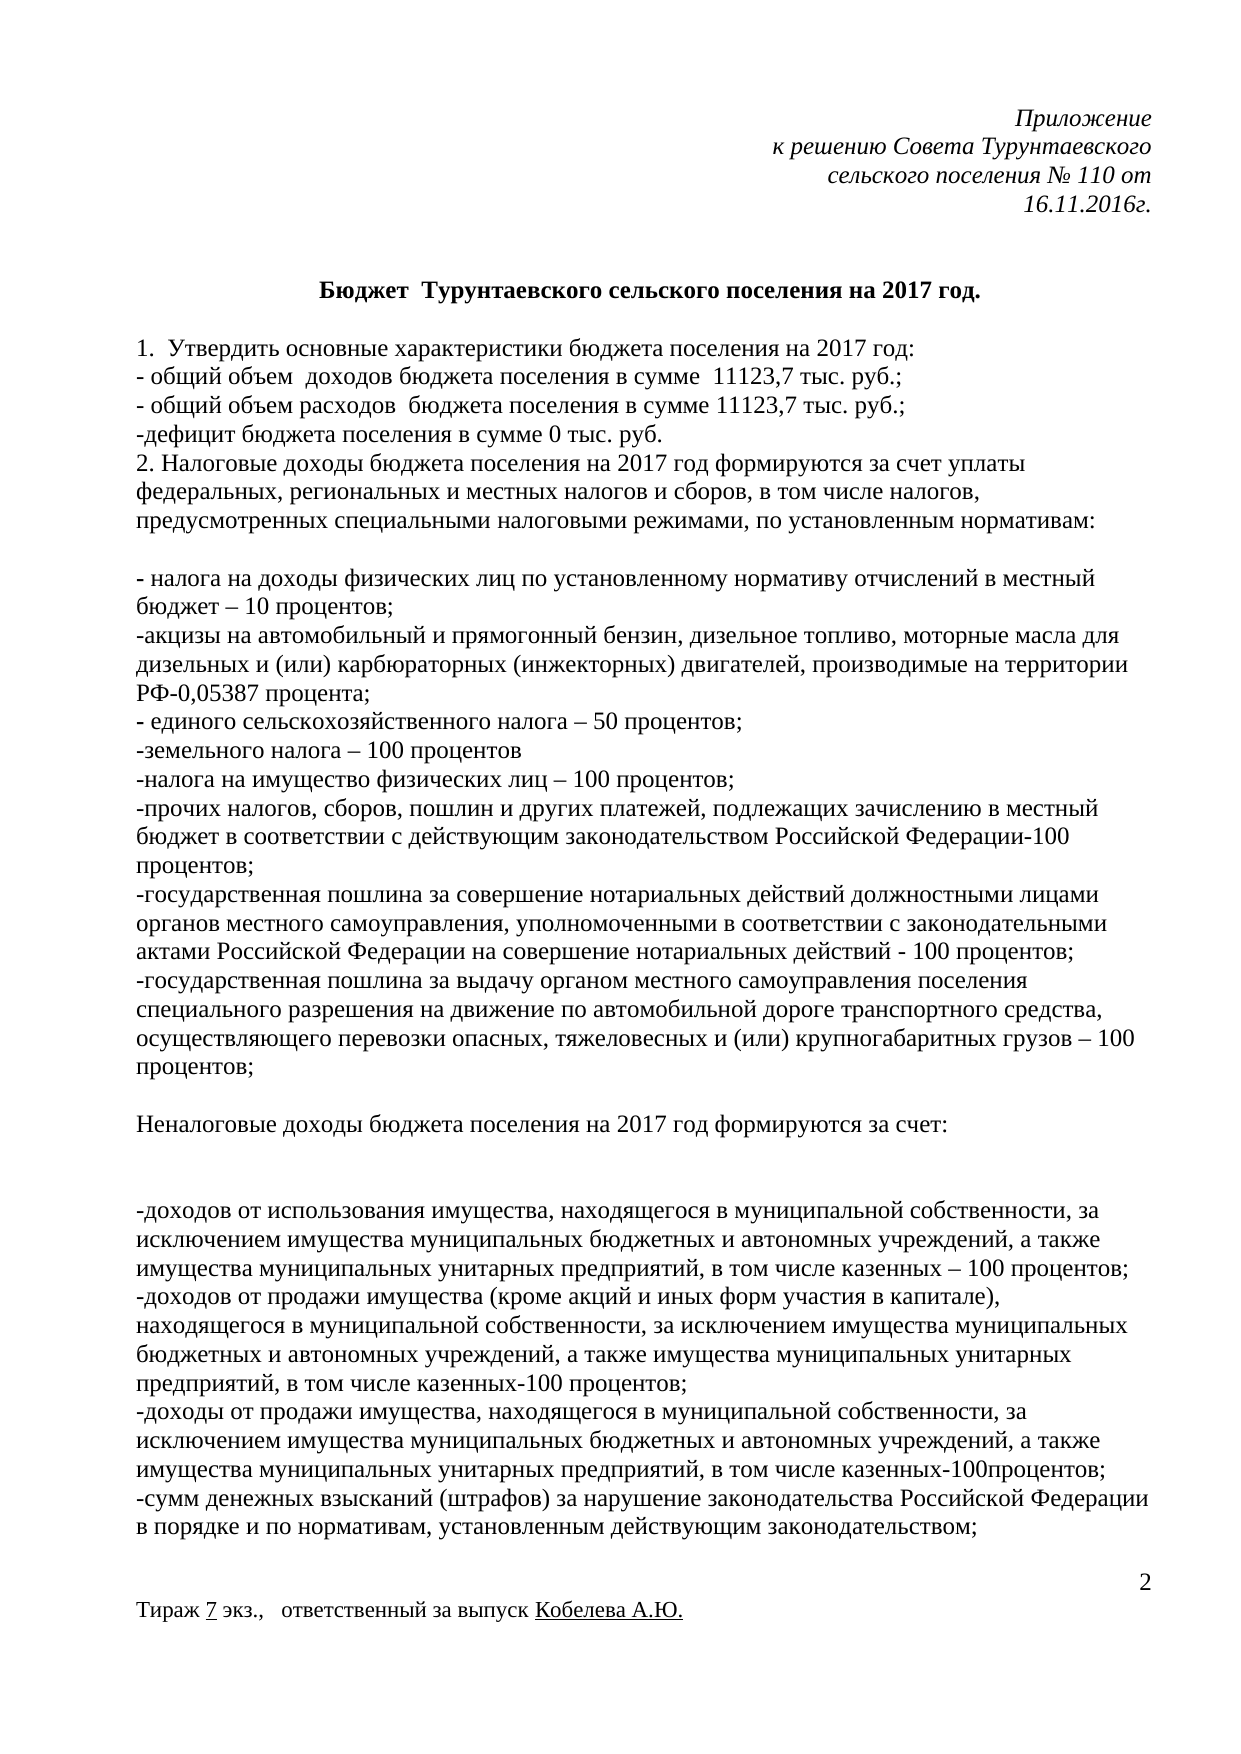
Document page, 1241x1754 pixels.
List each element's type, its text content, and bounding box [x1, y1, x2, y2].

text налога на доходы физических лиц по установленному нормативу отчислений в местный бюджет – 10 процентов; [136, 563, 1152, 620]
text -государственная пошлина за совершение нотариальных действий должностными лицами органов местного самоуправления, уполномоченными в соответствии с законодательными актами Российской Федерации на совершение нотариальных действий - 100 процентов; [136, 879, 1152, 965]
table_header Приложение к решению Совета Турунтаевского сельского поселения № 110 от 16.11.2016г. [680, 103, 1163, 246]
text Бюджет Турунтаевского сельского поселения на 2017 год. [136, 275, 1152, 304]
text доходов от использования имущества, находящегося в муниципальной собственности, за исключением имущества муниципальных бюджетных и автономных учреждений, а также имущества муниципальных унитарных предприятий, в том числе казенных – 100 процентов; [136, 1195, 1152, 1281]
text общий объем расходов бюджета поселения в сумме 11123,7 тыс. руб.; [136, 390, 1152, 419]
text -сумм денежных взысканий (штрафов) за нарушение законодательства Российской Федерации в порядке и по нормативам, установленным действующим законодательством; [136, 1483, 1152, 1540]
text дефицит бюджета поселения в сумме 0 тыс. руб. [136, 419, 1152, 448]
text прочих налогов, сборов, пошлин и других платежей, подлежащих зачислению в местный бюджет в соответствии с действующим законодательством Российской Федерации100 процентов; [136, 793, 1152, 879]
text доходы от продажи имущества, находящегося в муниципальной собственности, за исключением имущества муниципальных бюджетных и автономных учреждений, а также имущества муниципальных унитарных предприятий, в том числе казенных100процентов; [136, 1396, 1152, 1483]
text земельного налога – 100 процентов [136, 735, 1152, 764]
text 2. Налоговые доходы бюджета поселения на 2017 год формируются за счет уплаты федеральных, региональных и местных налогов и сборов, в том числе налогов, предусмотренных специальными налоговыми режимами, по установленным нормативам: [136, 448, 1152, 534]
text -доходов от продажи имущества (кроме акций и иных форм участия в капитале), находящегося в муниципальной собственности, за исключением имущества муниципальных бюджетных и автономных учреждений, а также имущества муниципальных унитарных предприятий, в том числе казенных-100 процентов; [136, 1281, 1152, 1396]
text общий объем доходов бюджета поселения в сумме 11123,7 тыс. руб.; [136, 361, 1152, 390]
text акцизы на автомобильный и прямогонный бензин, дизельное топливо, моторные масла для дизельных и (или) карбюраторных (инжекторных) двигателей, производимые на территории РФ0,05387 процента; [136, 620, 1152, 706]
text - единого сельскохозяйственного налога – 50 процентов; [136, 706, 1152, 735]
text 1. Утвердить основные характеристики бюджета поселения на 2017 год: [136, 333, 1152, 361]
text -налога на имущество физических лиц – 100 процентов; [136, 764, 1152, 793]
text Неналоговые доходы бюджета поселения на 2017 год формируются за счет: [136, 1109, 1152, 1138]
text -государственная пошлина за выдачу органом местного самоуправления поселения специального разрешения на движение по автомобильной дороге транспортного средства, осуществляющего перевозки опасных, тяжеловесных и (или) крупногабаритных грузов – 100 процентов; [136, 965, 1152, 1080]
